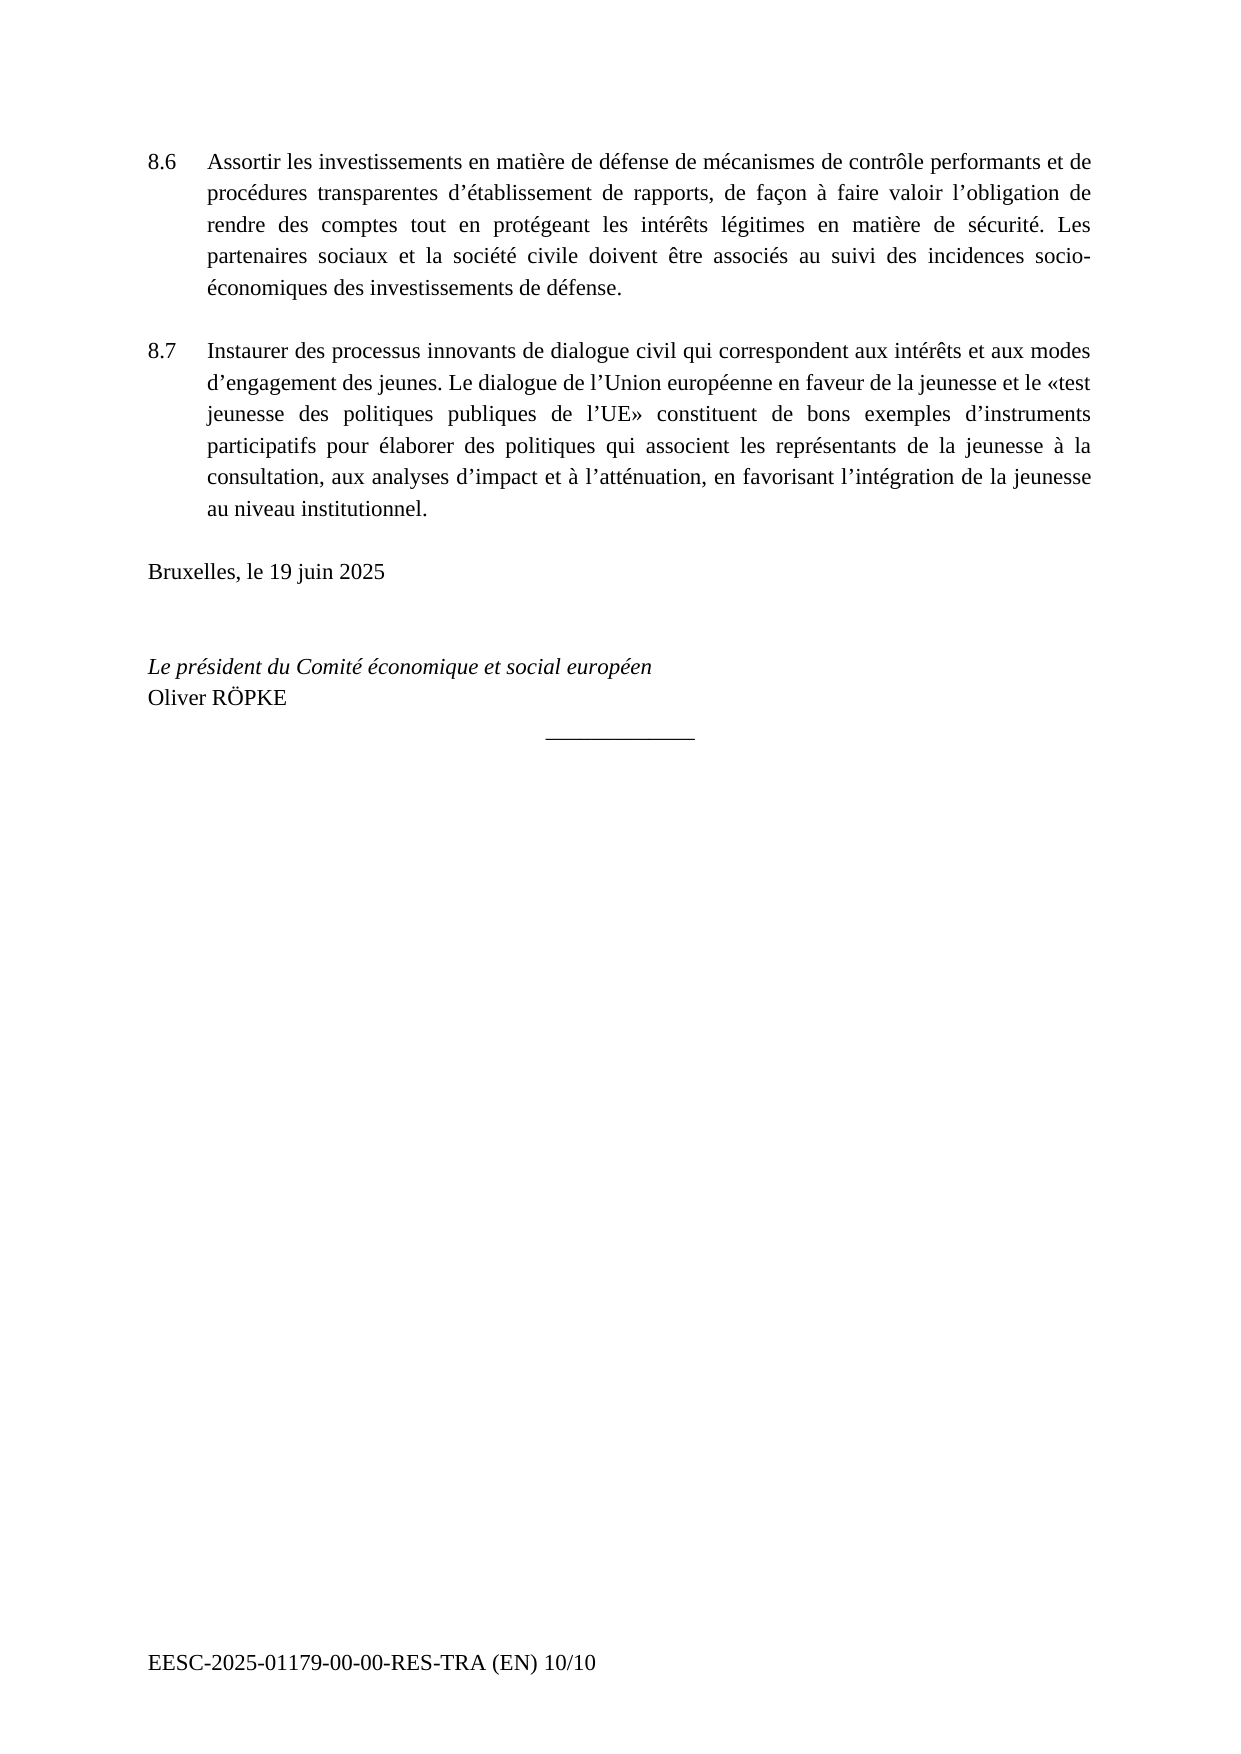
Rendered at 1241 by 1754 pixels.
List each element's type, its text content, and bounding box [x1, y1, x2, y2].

text Le président du Comité économique et social européen [148, 653, 1092, 679]
text Oliver RÖPKE [148, 684, 1092, 711]
text _____________ [148, 716, 1092, 742]
subtitle Assortir les investissements en matière de défense de mécanismes de contrôle performants et de procédures transparentes d’établissement de rapports, de façon à faire valoir l’obligation de rendre des comptes tout en protégeant les intérêts légitimes en matière de sécurité. Les partenaires sociaux et la société civile doivent être associés au suivi des incidences socio-économiques des investissements de défense. [148, 148, 1092, 300]
subtitle Instaurer des processus innovants de dialogue civil qui correspondent aux intérêts et aux modes d’engagement des jeunes. Le dialogue de l’Union européenne en faveur de la jeunesse et le «test jeunesse des politiques publiques de l’UE» constituent de bons exemples d’instruments participatifs pour élaborer des politiques qui associent les représentants de la jeunesse à la consultation, aux analyses d’impact et à l’atténuation, en favorisant l’intégration de la jeunesse au niveau institutionnel. [148, 337, 1092, 521]
text Bruxelles, le 19 juin 2025 [148, 558, 1092, 584]
